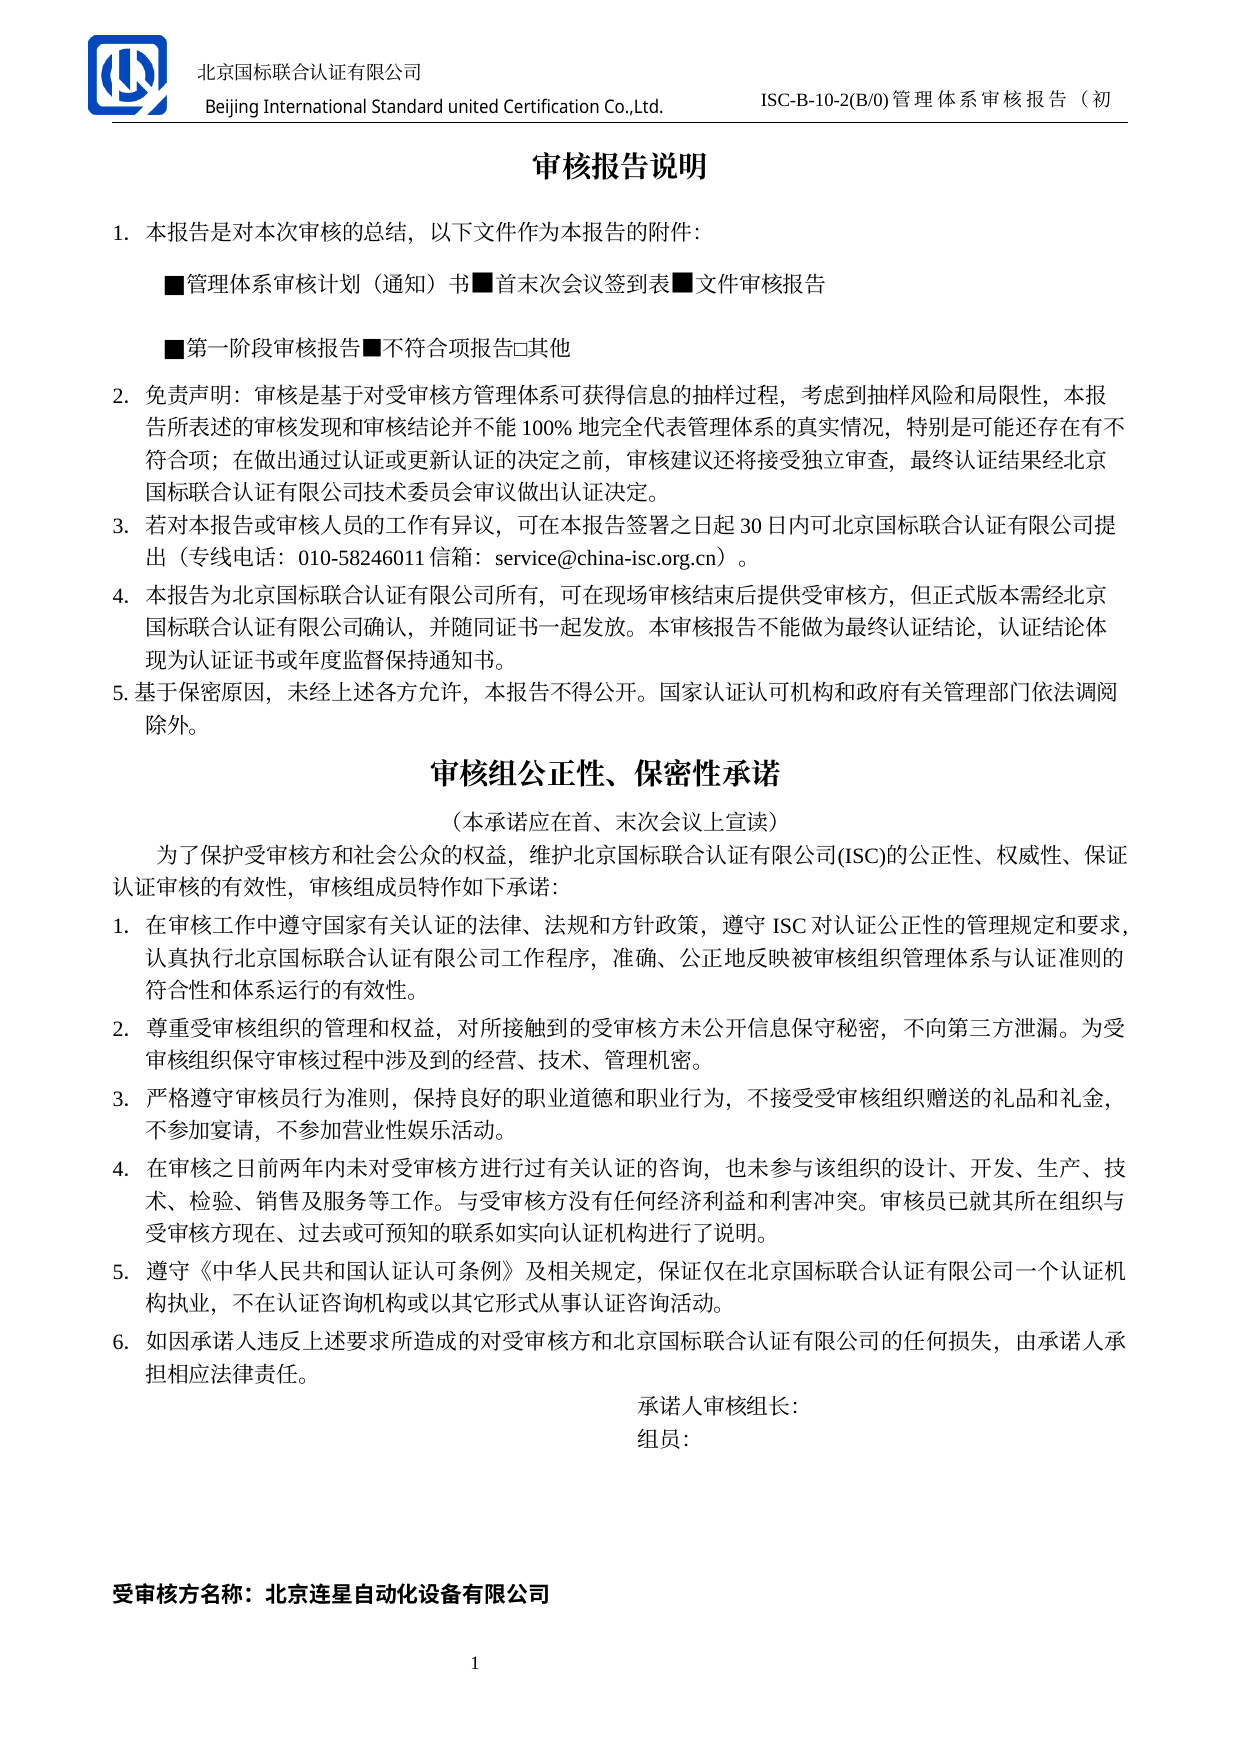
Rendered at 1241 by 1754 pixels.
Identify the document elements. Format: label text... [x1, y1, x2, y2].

text 5. 基于保密原因，未经上述各方允许，本报告不得公开。国家认证认可机构和政府有关管理部门依法调阅除外。 [112, 677, 1128, 742]
text 1．在审核工作中遵守国家有关认证的法律、法规和方针政策，遵守ISC对认证公正性的管理规定和要求, 认真执行北京国标联合认证有限公司工作程序，准确、公正地反映被审核组织管理体系与认证准则的符合性和体系运行的有效性。 [112, 909, 1128, 1007]
text 审核组公正性、保密性承诺 [112, 742, 1128, 807]
text 3．若对本报告或审核人员的工作有异议，可在本报告签署之日起30日内可北京国标联合认证有限公司提出（专线电话：010-58246011信箱：service@china-isc.org.cn）。 [112, 509, 1128, 574]
text ■管理体系审核计划（通知）书■首末次会议签到表■文件审核报告 [112, 249, 1128, 314]
text 2．免责声明：审核是基于对受审核方管理体系可获得信息的抽样过程，考虑到抽样风险和局限性，本报告所表述的审核发现和审核结论并不能100% 地完全代表管理体系的真实情况，特别是可能还存在有不符合项；在做出通过认证或更新认证的决定之前，审核建议还将接受独立审查，最终认证结果经北京国标联合认证有限公司技术委员会审议做出认证决定。 [112, 379, 1128, 509]
text 4．本报告为北京国标联合认证有限公司所有，可在现场审核结束后提供受审核方，但正式版本需经北京国标联合认证有限公司确认，并随同证书一起发放。本审核报告不能做为最终认证结论，认证结论体现为认证证书或年度监督保持通知书。 [112, 579, 1128, 677]
text 3．严格遵守审核员行为准则，保持良好的职业道德和职业行为，不接受受审核组织赠送的礼品和礼金，不参加宴请，不参加营业性娱乐活动。 [112, 1082, 1128, 1147]
text 受审核方名称：北京连星自动化设备有限公司 [112, 1577, 1128, 1609]
text 承诺人审核组长： [112, 1391, 1128, 1423]
text 审核报告说明 [112, 135, 1128, 200]
text 组员： [112, 1423, 1128, 1456]
text 1．本报告是对本次审核的总结，以下文件作为本报告的附件： [112, 217, 1128, 249]
text 5．遵守《中华人民共和国认证认可条例》及相关规定，保证仅在北京国标联合认证有限公司一个认证机构执业，不在认证咨询机构或以其它形式从事认证咨询活动。 [112, 1255, 1128, 1320]
picture [88, 35, 167, 115]
text 为了保护受审核方和社会公众的权益，维护北京国标联合认证有限公司(ISC)的公正性、权威性、保证认证审核的有效性，审核组成员特作如下承诺： [112, 839, 1128, 904]
text 6．如因承诺人违反上述要求所造成的对受审核方和北京国标联合认证有限公司的任何损失，由承诺人承担相应法律责任。 [112, 1326, 1128, 1391]
text 2．尊重受审核组织的管理和权益，对所接触到的受审核方未公开信息保守秘密，不向第三方泄漏。为受审核组织保守审核过程中涉及到的经营、技术、管理机密。 [112, 1012, 1128, 1077]
text ■第一阶段审核报告■不符合项报告□其他 [112, 314, 1128, 379]
text 4．在审核之日前两年内未对受审核方进行过有关认证的咨询，也未参与该组织的设计、开发、生产、技术、检验、销售及服务等工作。与受审核方没有任何经济利益和利害冲突。审核员已就其所在组织与受审核方现在、过去或可预知的联系如实向认证机构进行了说明。 [112, 1153, 1128, 1250]
text （本承诺应在首、末次会议上宣读） [145, 807, 1128, 839]
